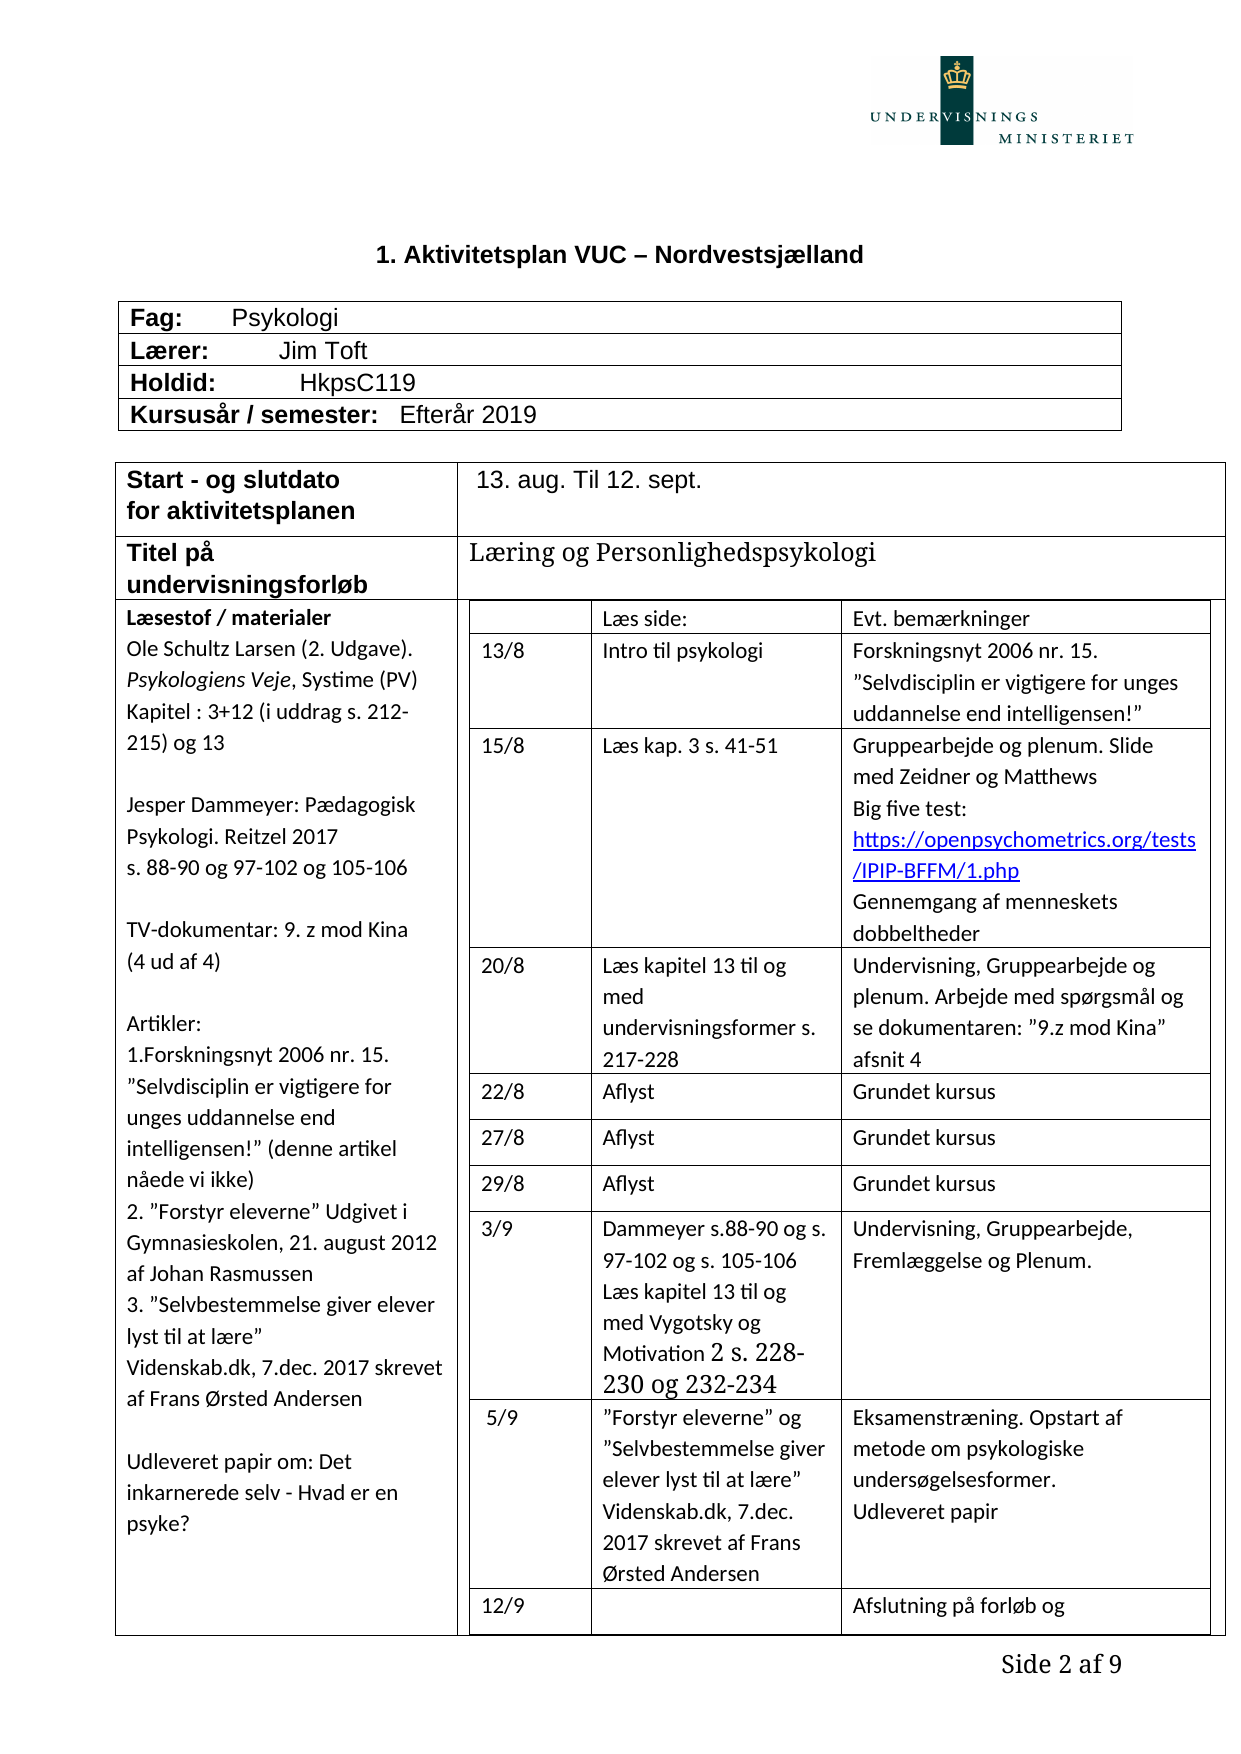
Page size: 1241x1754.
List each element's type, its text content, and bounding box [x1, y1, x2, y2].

table_cell [592, 634, 841, 728]
table_cell Lærer: Jim Toft [119, 334, 1121, 365]
table_cell [592, 1400, 841, 1588]
table_cell [842, 948, 1210, 1073]
table_cell [470, 1212, 591, 1399]
table_cell [470, 1589, 591, 1634]
table_cell [842, 729, 1210, 947]
table_cell [842, 1589, 1210, 1634]
table_header 13. aug. Til 12. sept. [458, 463, 1225, 536]
table_cell [470, 601, 591, 633]
table_cell [470, 634, 591, 728]
picture [871, 56, 1134, 145]
table_cell [592, 1120, 841, 1165]
table_cell Kursusår / semester: Efterår 2019 [119, 399, 1121, 430]
table_cell Titel på undervisningsforløb [116, 537, 457, 599]
table_cell [458, 600, 469, 1635]
table_cell [842, 601, 1210, 633]
table_cell [592, 948, 841, 1073]
table_cell [470, 948, 591, 1073]
table_cell [592, 1074, 841, 1119]
text 1. Aktivitetsplan VUC – Nordvestsjælland [118, 238, 1122, 269]
table_cell Læring og Personlighedspsykologi [458, 537, 1225, 599]
table_header Fag: Psykologi [119, 302, 1121, 333]
table_cell [1211, 600, 1225, 1635]
table_cell [592, 1166, 841, 1211]
table_cell [842, 1074, 1210, 1119]
table_cell [842, 1400, 1210, 1588]
table_header Start - og slutdato for aktivitetsplanen [116, 463, 457, 536]
table_cell [592, 601, 841, 633]
table_cell [592, 729, 841, 947]
table_cell [842, 1212, 1210, 1399]
table_cell [592, 1212, 841, 1399]
table_cell [842, 634, 1210, 728]
table_cell [842, 1166, 1210, 1211]
table_cell [470, 729, 591, 947]
table_cell [470, 1400, 591, 1588]
table_cell [592, 1589, 841, 1634]
table_cell [470, 1120, 591, 1165]
table_cell Holdid: HkpsC119 [119, 366, 1121, 398]
table_cell [470, 1166, 591, 1211]
table_cell [842, 1120, 1210, 1165]
table_cell [470, 1074, 591, 1119]
